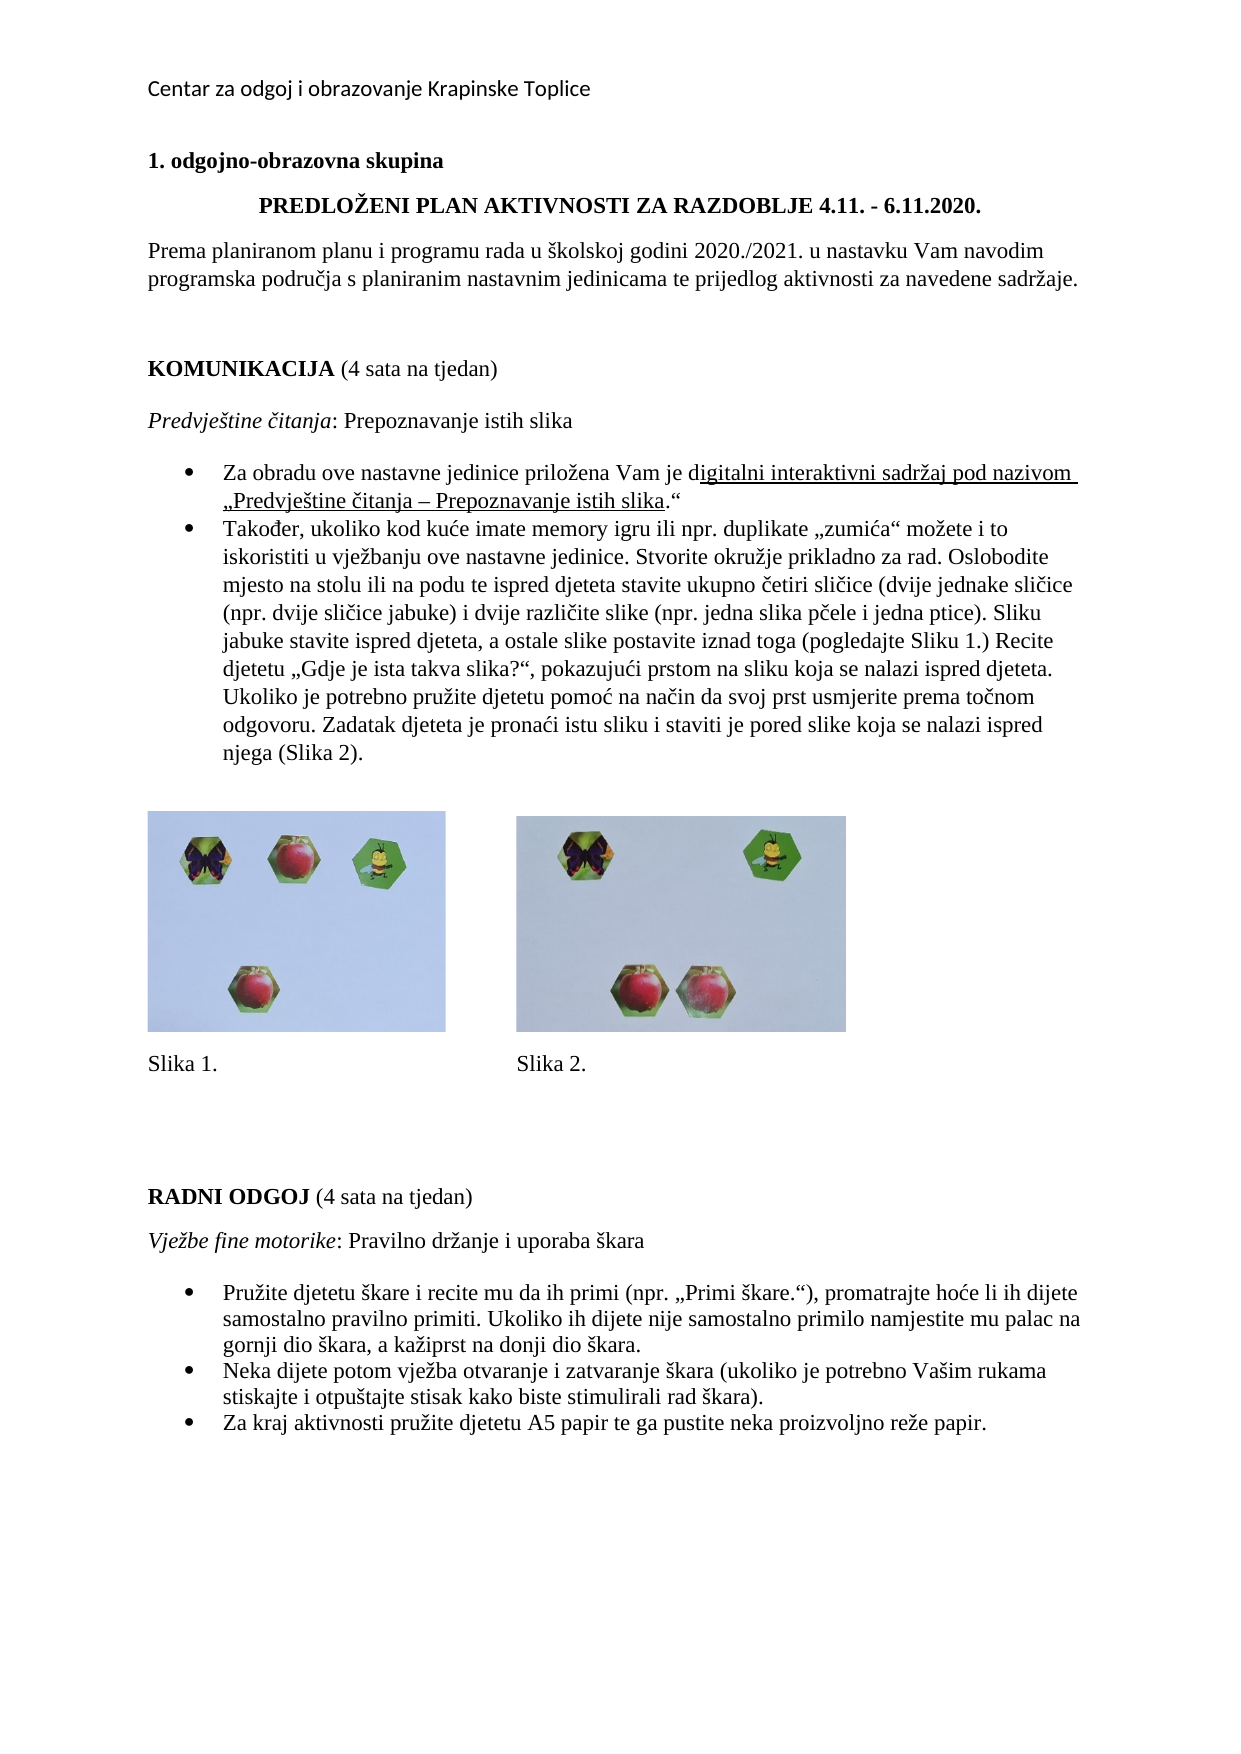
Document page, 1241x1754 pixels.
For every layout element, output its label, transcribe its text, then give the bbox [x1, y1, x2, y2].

list Također, ukoliko kod kuće imate memory igru ili npr. duplikate „zumića“ možete i to iskoristiti u vježbanju ove nastavne jedinice. Stvorite okružje prikladno za rad. Oslobodite mjesto na stolu ili na podu te ispred djeteta stavite ukupno četiri sličice (dvije jednake sličice (npr. dvije sličice jabuke) i dvije različite slike (npr. jedna slika pčele i jedna ptice). Sliku jabuke stavite ispred djeteta, a ostale slike postavite iznad toga (pogledajte Sliku 1.) Recite djetetu „Gdje je ista takva slika?“, pokazujući prstom na sliku koja se nalazi ispred djeteta. Ukoliko je potrebno pružite djetetu pomoć na način da svoj prst usmjerite prema točnom odgovoru. Zadatak djeteta je pronaći istu sliku i staviti je pored slike koja se nalazi ispred njega (Slika 2). [185, 515, 1093, 765]
list Za kraj aktivnosti pružite djetetu A5 papir te ga pustite neka proizvoljno reže papir. [185, 1409, 1093, 1436]
text RADNI ODGOJ (4 sata na tjedan) [148, 1183, 1093, 1210]
list Neka dijete potom vježba otvaranje i zatvaranje škara (ukoliko je potrebno Vašim rukama stiskajte i otpuštajte stisak kako biste stimulirali rad škara). [185, 1358, 1093, 1409]
list Za obradu ove nastavne jedinice priložena Vam je digitalni interaktivni sadržaj pod nazivom „Predvještine čitanja – Prepoznavanje istih slika.“ [185, 459, 1093, 514]
picture [147, 811, 446, 1032]
text Vježbe fine motorike: Pravilno držanje i uporaba škara [148, 1228, 1093, 1254]
text Predvještine čitanja: Prepoznavanje istih slika [148, 407, 1093, 433]
text 1. odgojno-obrazovna skupina [148, 148, 1093, 174]
text PREDLOŽENI PLAN AKTIVNOSTI ZA RAZDOBLJE 4.11. - 6.11.2020. [148, 192, 1093, 218]
text KOMUNIKACIJA (4 sata na tjedan) [148, 356, 1093, 382]
list Pružite djetetu škare i recite mu da ih primi (npr. „Primi škare.“), promatrajte hoće li ih dijete samostalno pravilno primiti. Ukoliko ih dijete nije samostalno primilo namjestite mu palac na gornji dio škara, a kažiprst na donji dio škara. [185, 1280, 1093, 1358]
text Prema planiranom planu i programu rada u školskoj godini 2020./2021. u nastavku Vam navodim programska područja s planiranim nastavnim jedinicama te prijedlog aktivnosti za navedene sadržaje. [148, 237, 1093, 291]
text Slika 1. Slika 2. [148, 1050, 1093, 1076]
picture [516, 816, 846, 1032]
